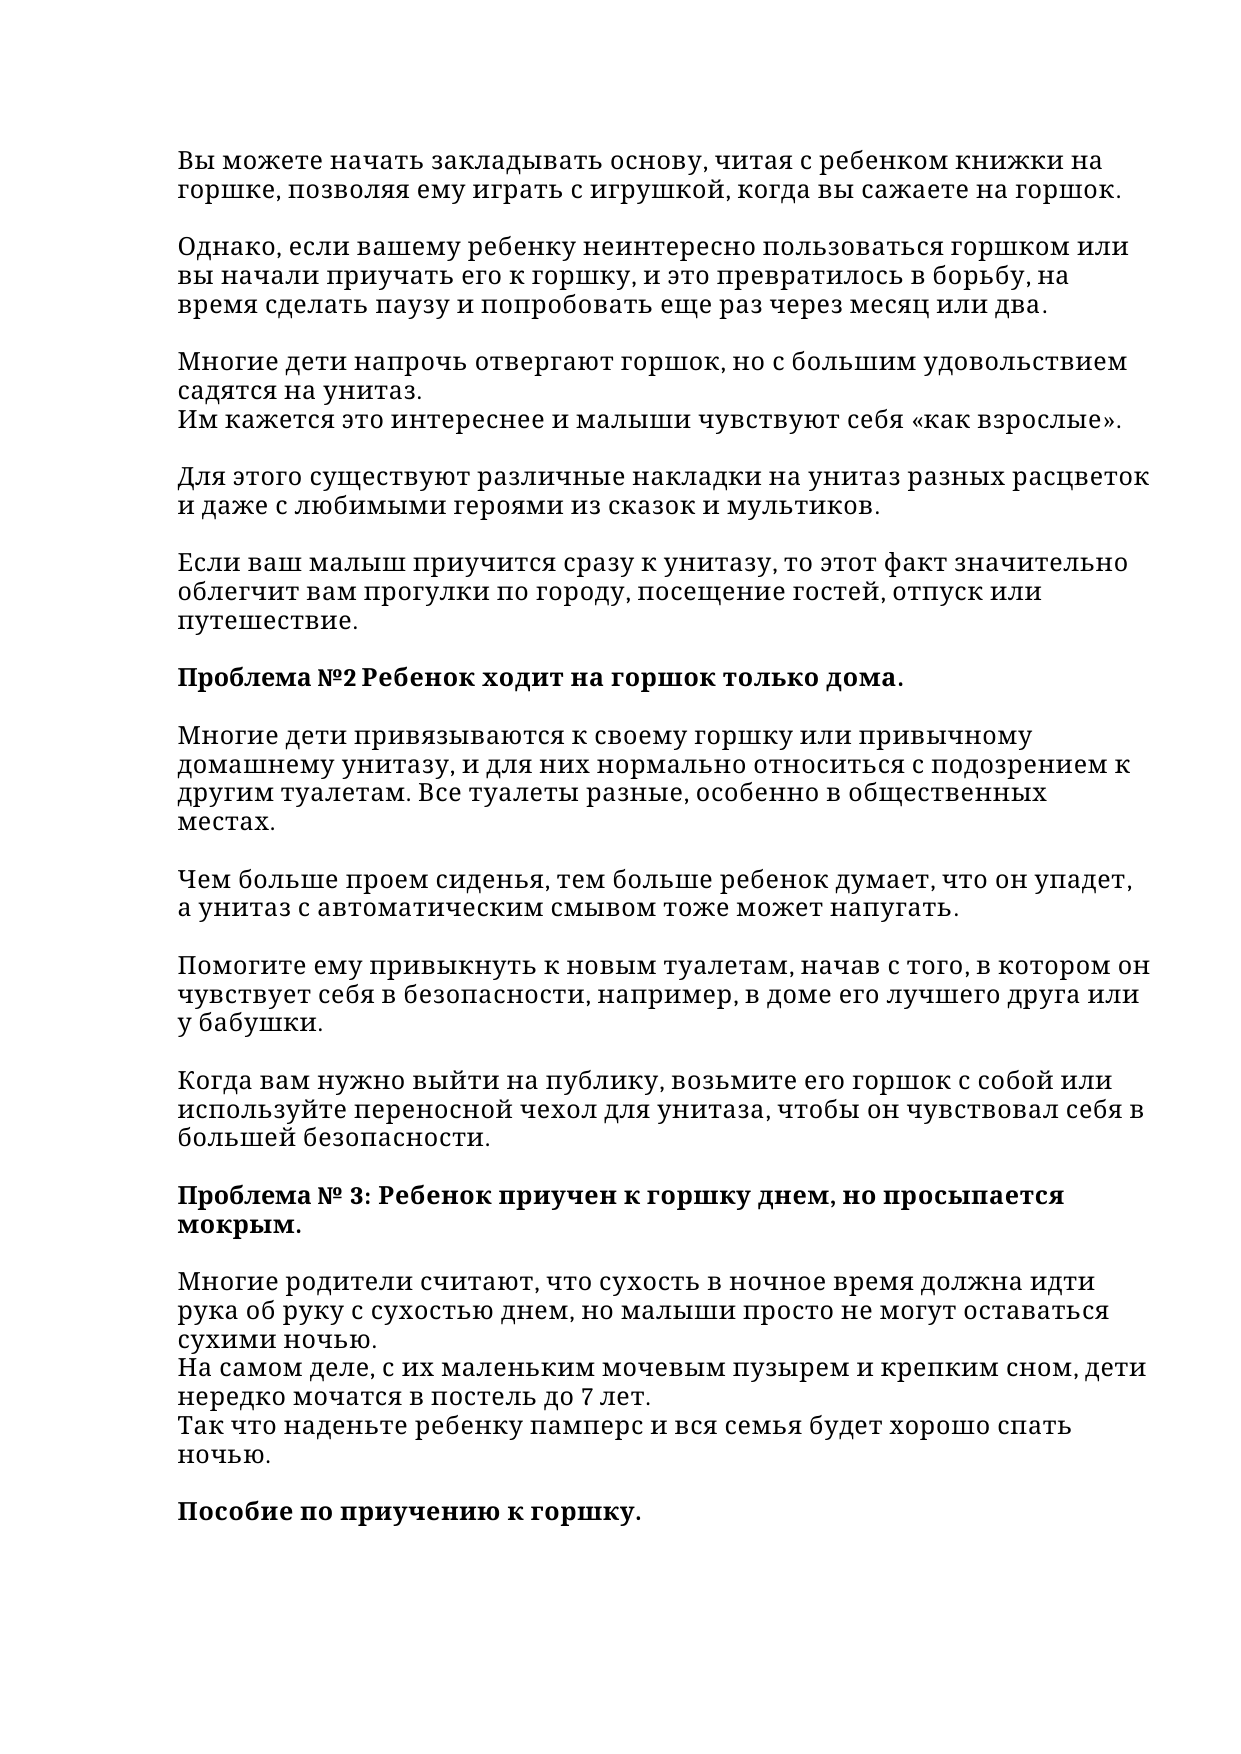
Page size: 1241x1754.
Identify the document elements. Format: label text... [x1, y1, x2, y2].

text Проблема №2 Ребенок ходит на горшок только дома. [177, 664, 1152, 693]
text Если ваш малыш приучится сразу к унитазу, то этот факт значительно облегчит вам прогулки по городу, посещение гостей, отпуск или путешествие. [177, 549, 1152, 636]
text Многие дети напрочь отвергают горшок, но с большим удовольствием садятся на унитаз. [177, 348, 1152, 406]
text Многие родители считают, что сухость в ночное время должна идти рука об руку с сухостью днем, но малыши просто не могут оставаться сухими ночью. [177, 1268, 1152, 1354]
text Так что наденьте ребенку памперс и вся семья будет хорошо спать ночью. [177, 1412, 1152, 1469]
text Вы можете начать закладывать основу, читая с ребенком книжки на горшке, позволяя ему играть с игрушкой, когда вы сажаете на горшок. [177, 147, 1152, 204]
text Для этого существуют различные накладки на унитаз разных расцветок и даже с любимыми героями из сказок и мультиков. [177, 463, 1152, 521]
text Чем больше проем сиденья, тем больше ребенок думает, что он упадет, а унитаз с автоматическим смывом тоже может напугать. [177, 866, 1152, 923]
text Проблема № 3: Ребенок приучен к горшку днем, но просыпается мокрым. [177, 1182, 1152, 1239]
text Пособие по приучению к горшку. [177, 1498, 1152, 1527]
text Однако, если вашему ребенку неинтересно пользоваться горшком или вы начали приучать его к горшку, и это превратилось в борьбу, на время сделать паузу и попробовать еще раз через месяц или два. [177, 233, 1152, 319]
text Им кажется это интереснее и малыши чувствуют себя «как взрослые». [177, 406, 1152, 434]
text Помогите ему привыкнуть к новым туалетам, начав с того, в котором он чувствует себя в безопасности, например, в доме его лучшего друга или у бабушки. [177, 952, 1152, 1038]
text Многие дети привязываются к своему горшку или привычному домашнему унитазу, и для них нормально относиться с подозрением к другим туалетам. Все туалеты разные, особенно в общественных местах. [177, 722, 1152, 837]
text На самом деле, с их маленьким мочевым пузырем и крепким сном, дети нередко мочатся в постель до 7 лет. [177, 1354, 1152, 1412]
text Когда вам нужно выйти на публику, возьмите его горшок с собой или используйте переносной чехол для унитаза, чтобы он чувствовал себя в большей безопасности. [177, 1067, 1152, 1153]
